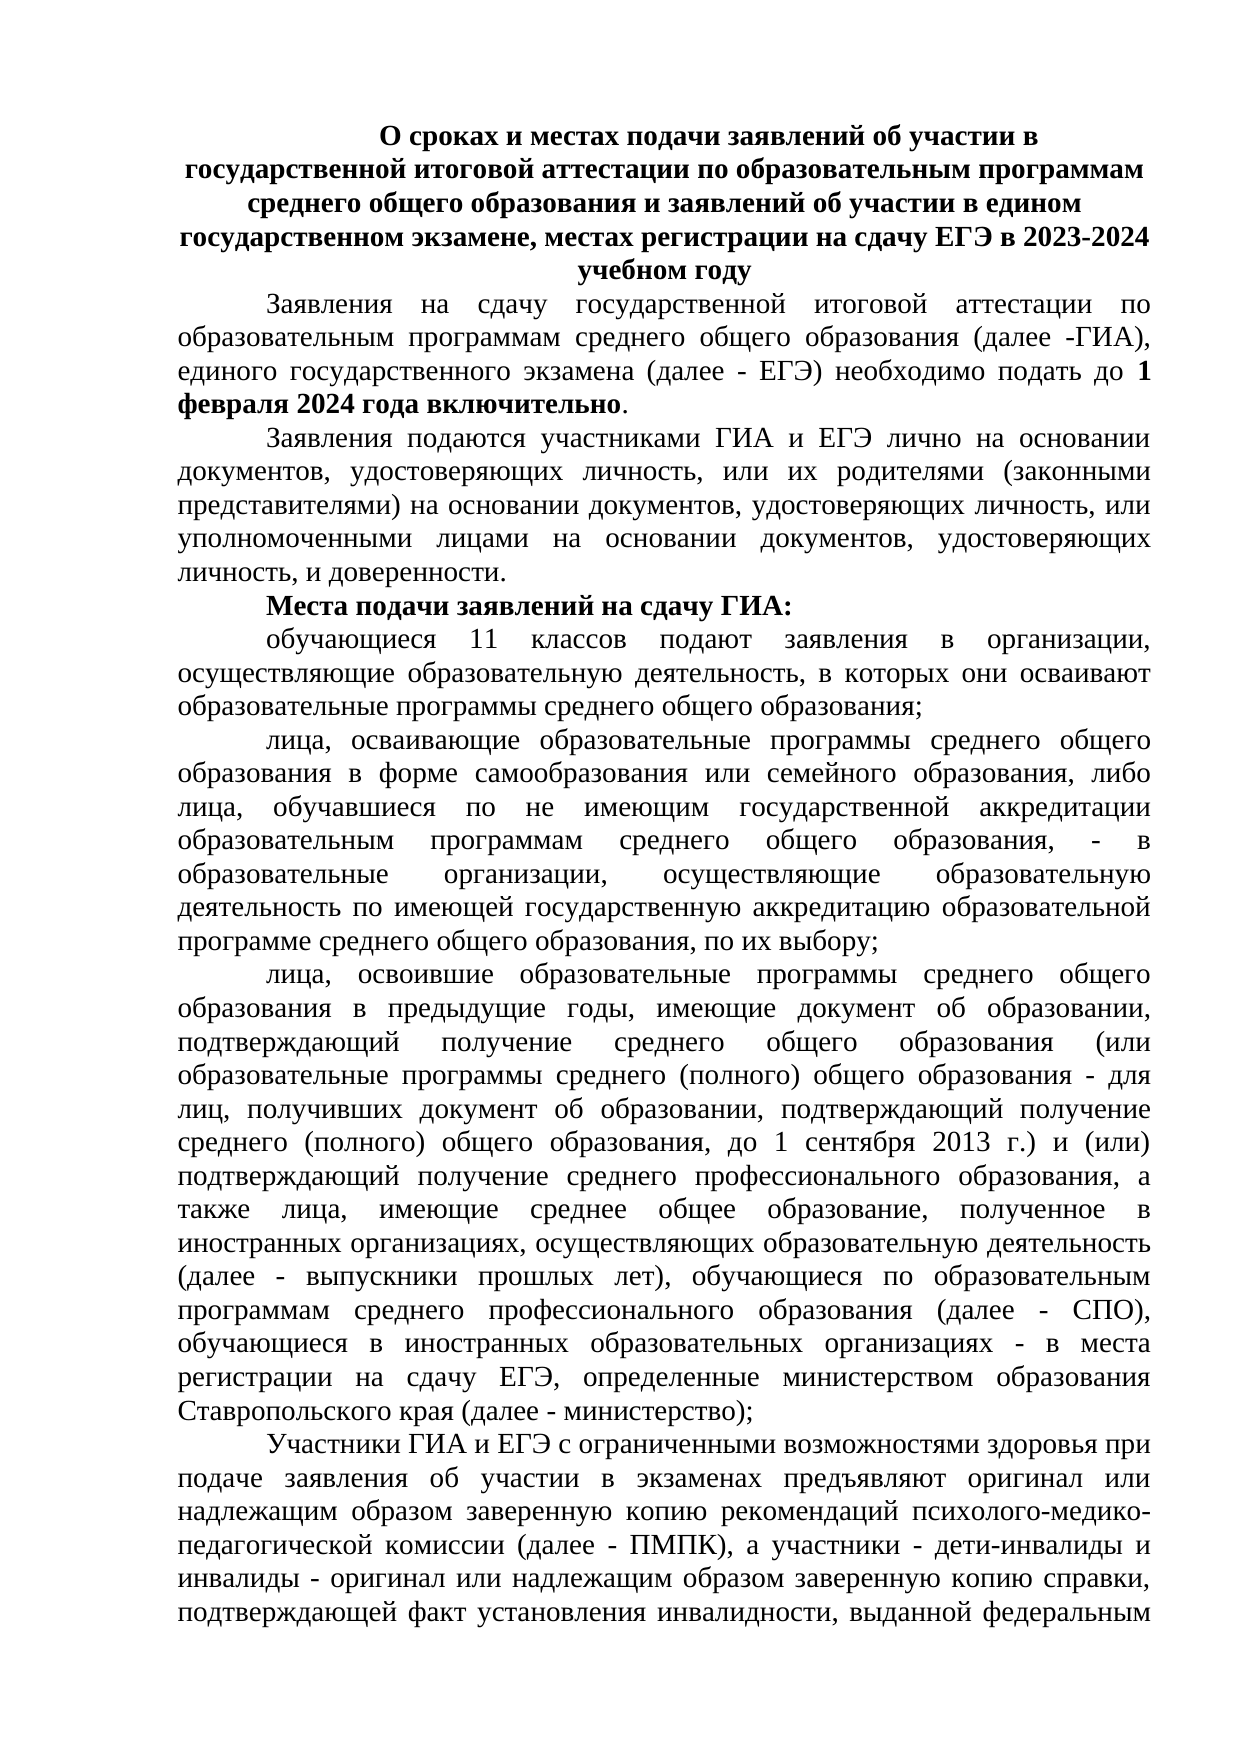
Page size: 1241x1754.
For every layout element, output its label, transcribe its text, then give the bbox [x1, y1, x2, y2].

text Заявления на сдачу государственной итоговой аттестации по образовательным программам среднего общего образования (далее -ГИА), единого государственного экзамена (далее - ЕГЭ) необходимо подать до 1 февраля 2024 года включительно. [177, 286, 1152, 420]
text Заявления подаются участниками ГИА и ЕГЭ лично на основании документов, удостоверяющих личность, или их родителями (законными представителями) на основании документов, удостоверяющих личность, или уполномоченными лицами на основании документов, удостоверяющих личность, и доверенности. [177, 420, 1152, 588]
text О сроках и местах подачи заявлений об участии в государственной итоговой аттестации по образовательным программам среднего общего образования и заявлений об участии в едином государственном экзамене, местах регистрации на сдачу ЕГЭ в 2023-2024 учебном году [177, 118, 1152, 286]
text лица, освоившие образовательные программы среднего общего образования в предыдущие годы, имеющие документ об образовании, подтверждающий получение среднего общего образования (или образовательные программы среднего (полного) общего образования - для лиц, получивших документ об образовании, подтверждающий получение среднего (полного) общего образования, до 1 сентября 2013 г.) и (или) подтверждающий получение среднего профессионального образования, а также лица, имеющие среднее общее образование, полученное в иностранных организациях, осуществляющих образовательную деятельность (далее - выпускники прошлых лет), обучающиеся по образовательным программам среднего профессионального образования (далее - СПО), обучающиеся в иностранных образовательных организациях - в места регистрации на сдачу ЕГЭ, определенные министерством образования Ставропольского края (далее - министерство); [177, 957, 1152, 1426]
text Места подачи заявлений на сдачу ГИА: [177, 588, 1152, 621]
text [177, 1426, 1152, 1627]
text обучающиеся 11 классов подают заявления в организации, осуществляющие образовательную деятельность, в которых они осваивают образовательные программы среднего общего образования; [177, 621, 1152, 722]
text лица, осваивающие образовательные программы среднего общего образования в форме самообразования или семейного образования, либо лица, обучавшиеся по не имеющим государственной аккредитации образовательным программам среднего общего образования, - в образовательные организации, осуществляющие образовательную деятельность по имеющей государственную аккредитацию образовательной программе среднего общего образования, по их выбору; [177, 722, 1152, 957]
